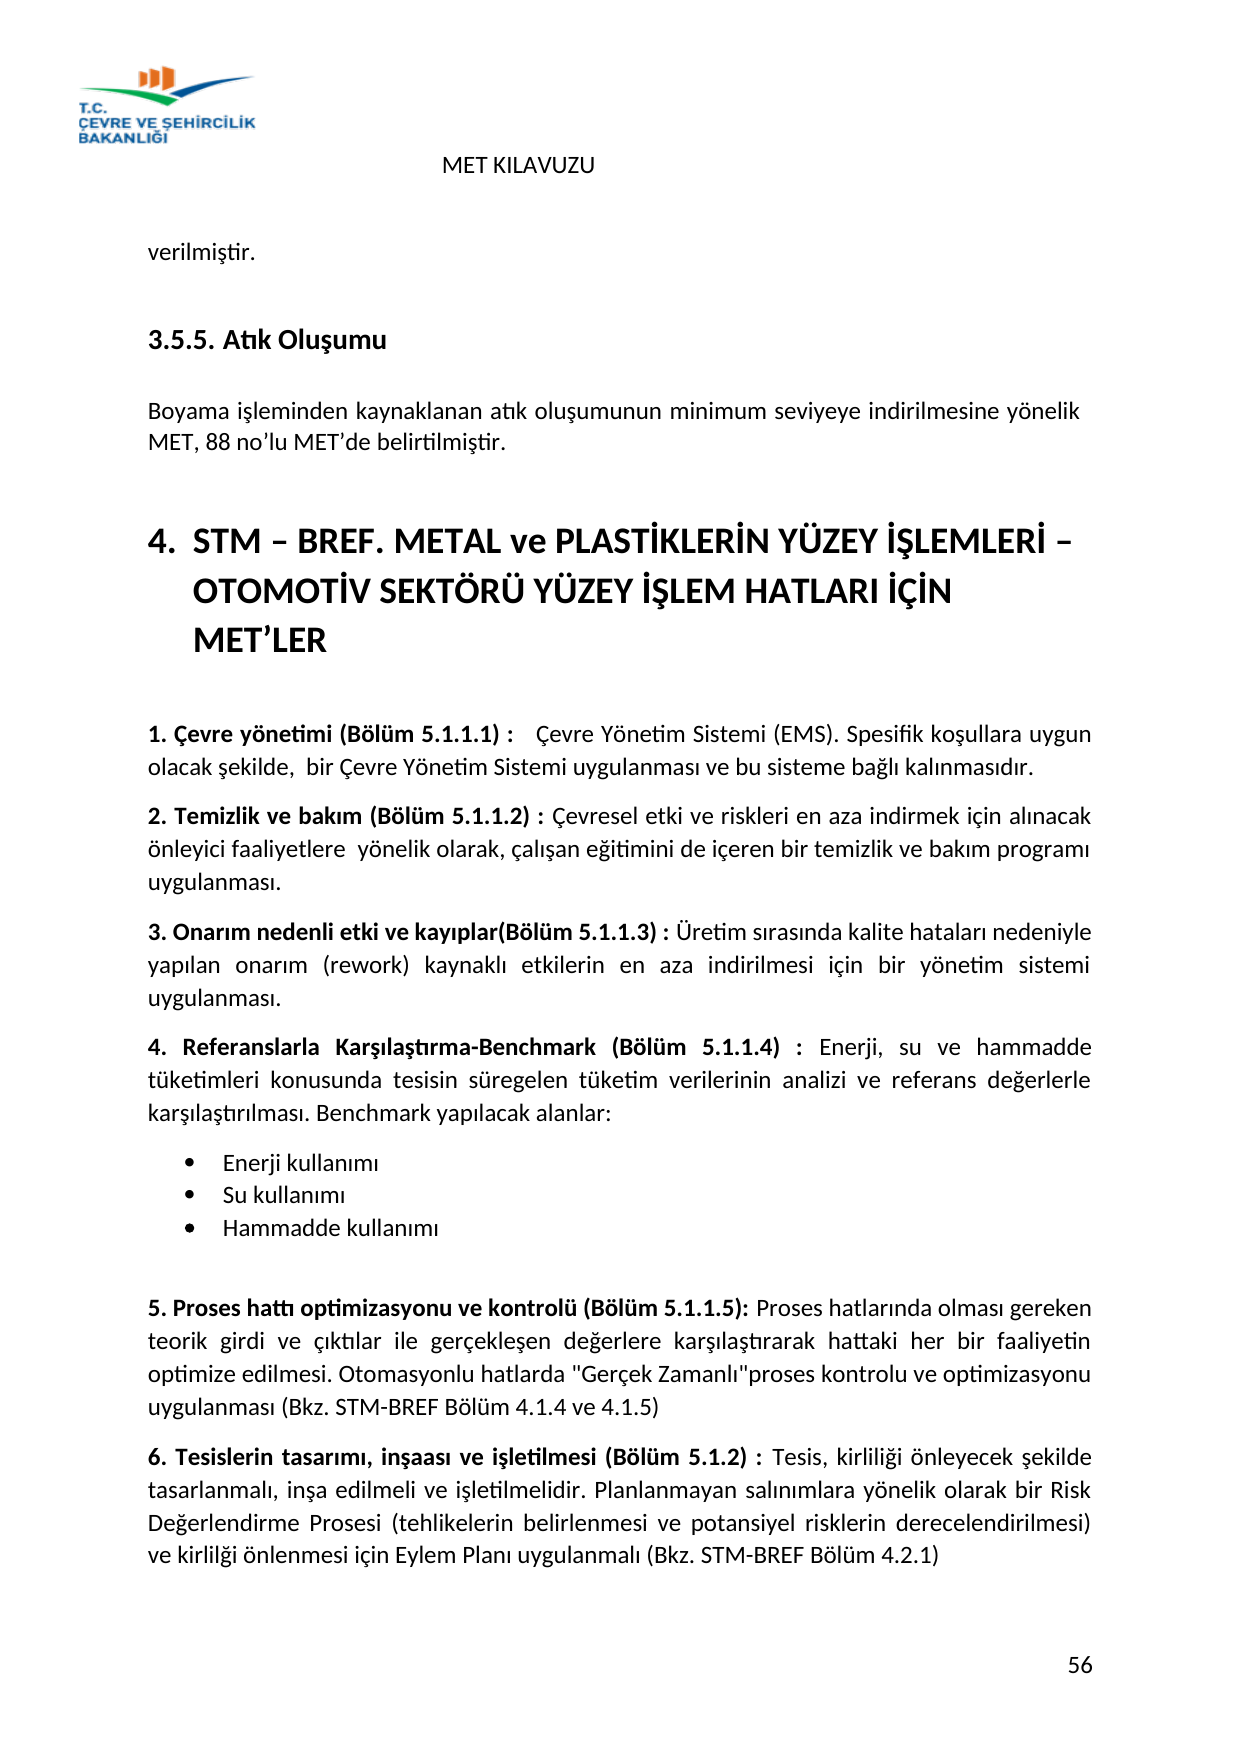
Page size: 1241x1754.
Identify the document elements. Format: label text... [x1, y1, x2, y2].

subtitle STM – BREF. METAL ve PLASTİKLERİN YÜZEY İŞLEMLERİ – OTOMOTİV SEKTÖRÜ YÜZEY İŞLEM HATLARI İÇİN MET’LER [148, 517, 1092, 662]
subtitle Atık Oluşumu [148, 321, 1092, 357]
text Su kirliliğinin minimum seviyeye indirilmesi ile ilgili MET’e, 44-47 no’lu MET’lerde yer verilmiştir. [148, 236, 1081, 267]
text 4. Referanslarla Karşılaştırma-Benchmark (Bölüm 5.1.1.4) : Enerji, su ve hammadde tüketimleri konusunda tesisin süregelen tüketim verilerinin analizi ve referans değerlerle karşılaştırılması. Benchmark yapılacak alanlar: [148, 1031, 1092, 1128]
picture [79, 60, 256, 144]
text 3. Onarım nedenli etki ve kayıplar(Bölüm 5.1.1.3) : Üretim sırasında kalite hataları nedeniyle yapılan onarım (rework) kaynaklı etkilerin en aza indirilmesi için bir yönetim sistemi uygulanması. [148, 916, 1092, 1012]
list Enerji kullanımı [185, 1147, 1092, 1177]
text 6. Tesislerin tasarımı, inşaası ve işletilmesi (Bölüm 5.1.2) : Tesis, kirliliği önleyecek şekilde tasarlanmalı, inşa edilmeli ve işletilmelidir. Planlanmayan salınımlara yönelik olarak bir Risk Değerlendirme Prosesi (tehlikelerin belirlenmesi ve potansiyel risklerin derecelendirilmesi) ve kirlilği önlenmesi için Eylem Planı uygulanmalı (Bkz. STM-BREF Bölüm 4.2.1) [148, 1441, 1092, 1570]
text 2. Temizlik ve bakım (Bölüm 5.1.1.2) : Çevresel etki ve riskleri en aza indirmek için alınacak önleyici faaliyetlere yönelik olarak, çalışan eğitimini de içeren bir temizlik ve bakım programı uygulanması. [148, 800, 1092, 897]
text 5. Proses hattı optimizasyonu ve kontrolü (Bölüm 5.1.1.5): Proses hatlarında olması gereken teorik girdi ve çıktılar ile gerçekleşen değerlere karşılaştırarak hattaki her bir faaliyetin optimize edilmesi. Otomasyonlu hatlarda "Gerçek Zamanlı"proses kontrolu ve optimizasyonu uygulanması (Bkz. STM-BREF Bölüm 4.1.4 ve 4.1.5) [148, 1293, 1092, 1422]
list Su kullanımı [185, 1179, 1092, 1210]
text 1. Çevre yönetimi (Bölüm 5.1.1.1) : Çevre Yönetim Sistemi (EMS). Spesifik koşullara uygun olacak şekilde, bir Çevre Yönetim Sistemi uygulanması ve bu sisteme bağlı kalınmasıdır. [148, 718, 1092, 781]
list Hammadde kullanımı [185, 1212, 1092, 1243]
text Boyama işleminden kaynaklanan atık oluşumunun minimum seviyeye indirilmesine yönelik MET, 88 no’lu MET’de belirtilmiştir. [148, 395, 1081, 456]
